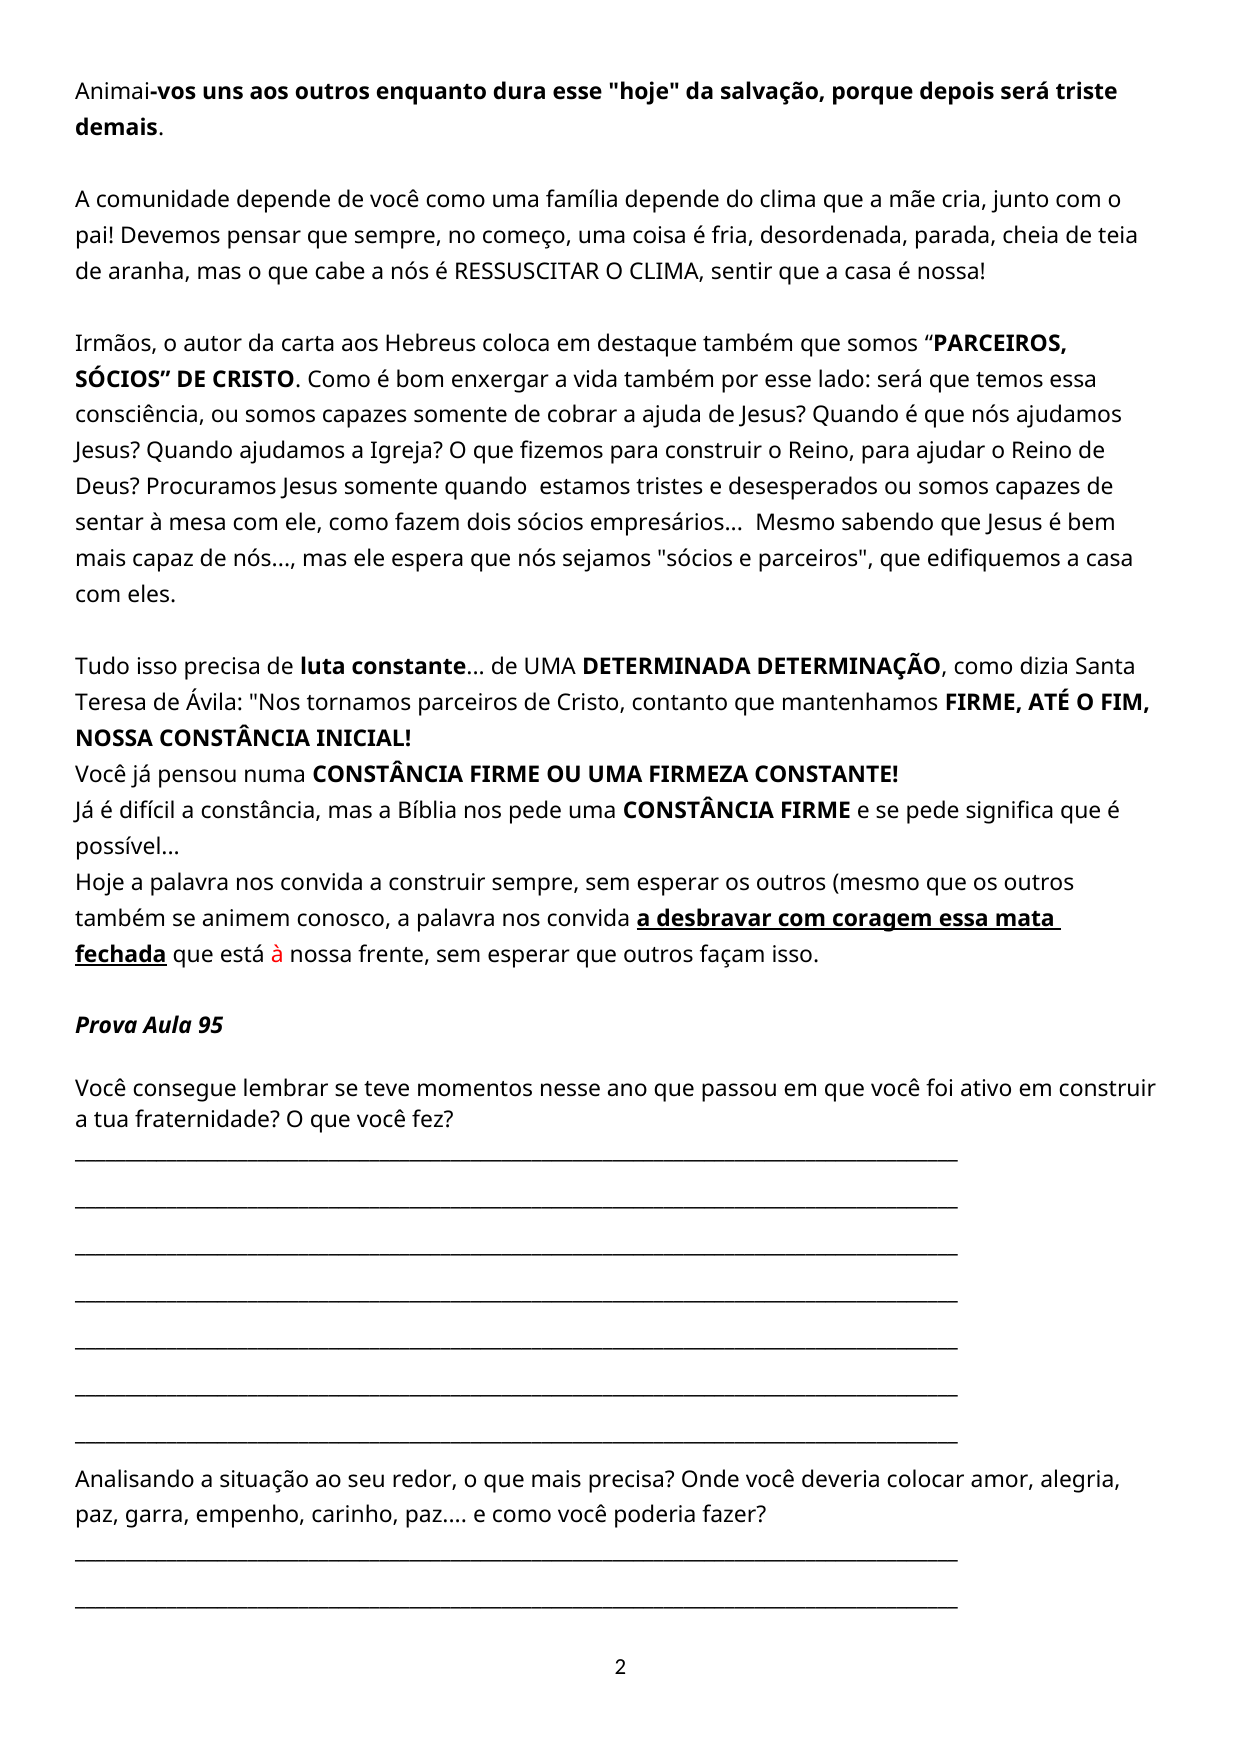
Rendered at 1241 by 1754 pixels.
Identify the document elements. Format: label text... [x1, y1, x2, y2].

text Animai-vos uns aos outros enquanto dura esse "hoje" da salvação, porque depois será triste demais. [75, 75, 1165, 142]
text _______________________________________________________________________________________ [75, 1416, 1165, 1447]
text _______________________________________________________________________________________ [75, 1134, 1165, 1166]
text _______________________________________________________________________________________ [75, 1369, 1165, 1400]
text _______________________________________________________________________________________ [75, 1275, 1165, 1306]
text Você já pensou numa CONSTÂNCIA FIRME OU UMA FIRMEZA CONSTANTE! [75, 758, 1165, 789]
text _______________________________________________________________________________________ [75, 1322, 1165, 1353]
text Hoje a palavra nos convida a construir sempre, sem esperar os outros (mesmo que os outros também se animem conosco, a palavra nos convida a desbravar com coragem essa mata fechada que está à nossa frente, sem esperar que outros façam isso. [75, 866, 1165, 969]
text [75, 1534, 1165, 1566]
text Prova Aula 95 [75, 1009, 1165, 1041]
text A comunidade depende de você como uma família depende do clima que a mãe cria, junto com o pai! Devemos pensar que sempre, no começo, uma coisa é fria, desordenada, parada, cheia de teia de aranha, mas o que cabe a nós é RESSUSCITAR O CLIMA, sentir que a casa é nossa! [75, 183, 1165, 286]
text Você consegue lembrar se teve momentos nesse ano que passou em que você foi ativo em construir a tua fraternidade? O que você fez? [75, 1072, 1165, 1134]
text Analisando a situação ao seu redor, o que mais precisa? Onde você deveria colocar amor, alegria, paz, garra, empenho, carinho, paz.... e como você poderia fazer? [75, 1462, 1165, 1530]
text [75, 1581, 1165, 1612]
text Irmãos, o autor da carta aos Hebreus coloca em destaque também que somos “PARCEIROS, SÓCIOS” DE CRISTO. Como é bom enxergar a vida também por esse lado: será que temos essa consciência, ou somos capazes somente de cobrar a ajuda de Jesus? Quando é que nós ajudamos Jesus? Quando ajudamos a Igreja? O que fizemos para construir o Reino, para ajudar o Reino de Deus? Procuramos Jesus somente quando estamos tristes e desesperados ou somos capazes de sentar à mesa com ele, como fazem dois sócios empresários... Mesmo sabendo que Jesus é bem mais capaz de nós..., mas ele espera que nós sejamos "sócios e parceiros", que edifiquemos a casa com eles. [75, 327, 1165, 609]
text _______________________________________________________________________________________ [75, 1228, 1165, 1259]
text _______________________________________________________________________________________ [75, 1181, 1165, 1212]
text Tudo isso precisa de luta constante... de UMA DETERMINADA DETERMINAÇÃO, como dizia Santa Teresa de Ávila: "Nos tornamos parceiros de Cristo, contanto que mantenhamos FIRME, ATÉ O FIM, NOSSA CONSTÂNCIA INICIAL! [75, 650, 1165, 753]
text Já é difícil a constância, mas a Bíblia nos pede uma CONSTÂNCIA FIRME e se pede significa que é possível... [75, 794, 1165, 861]
